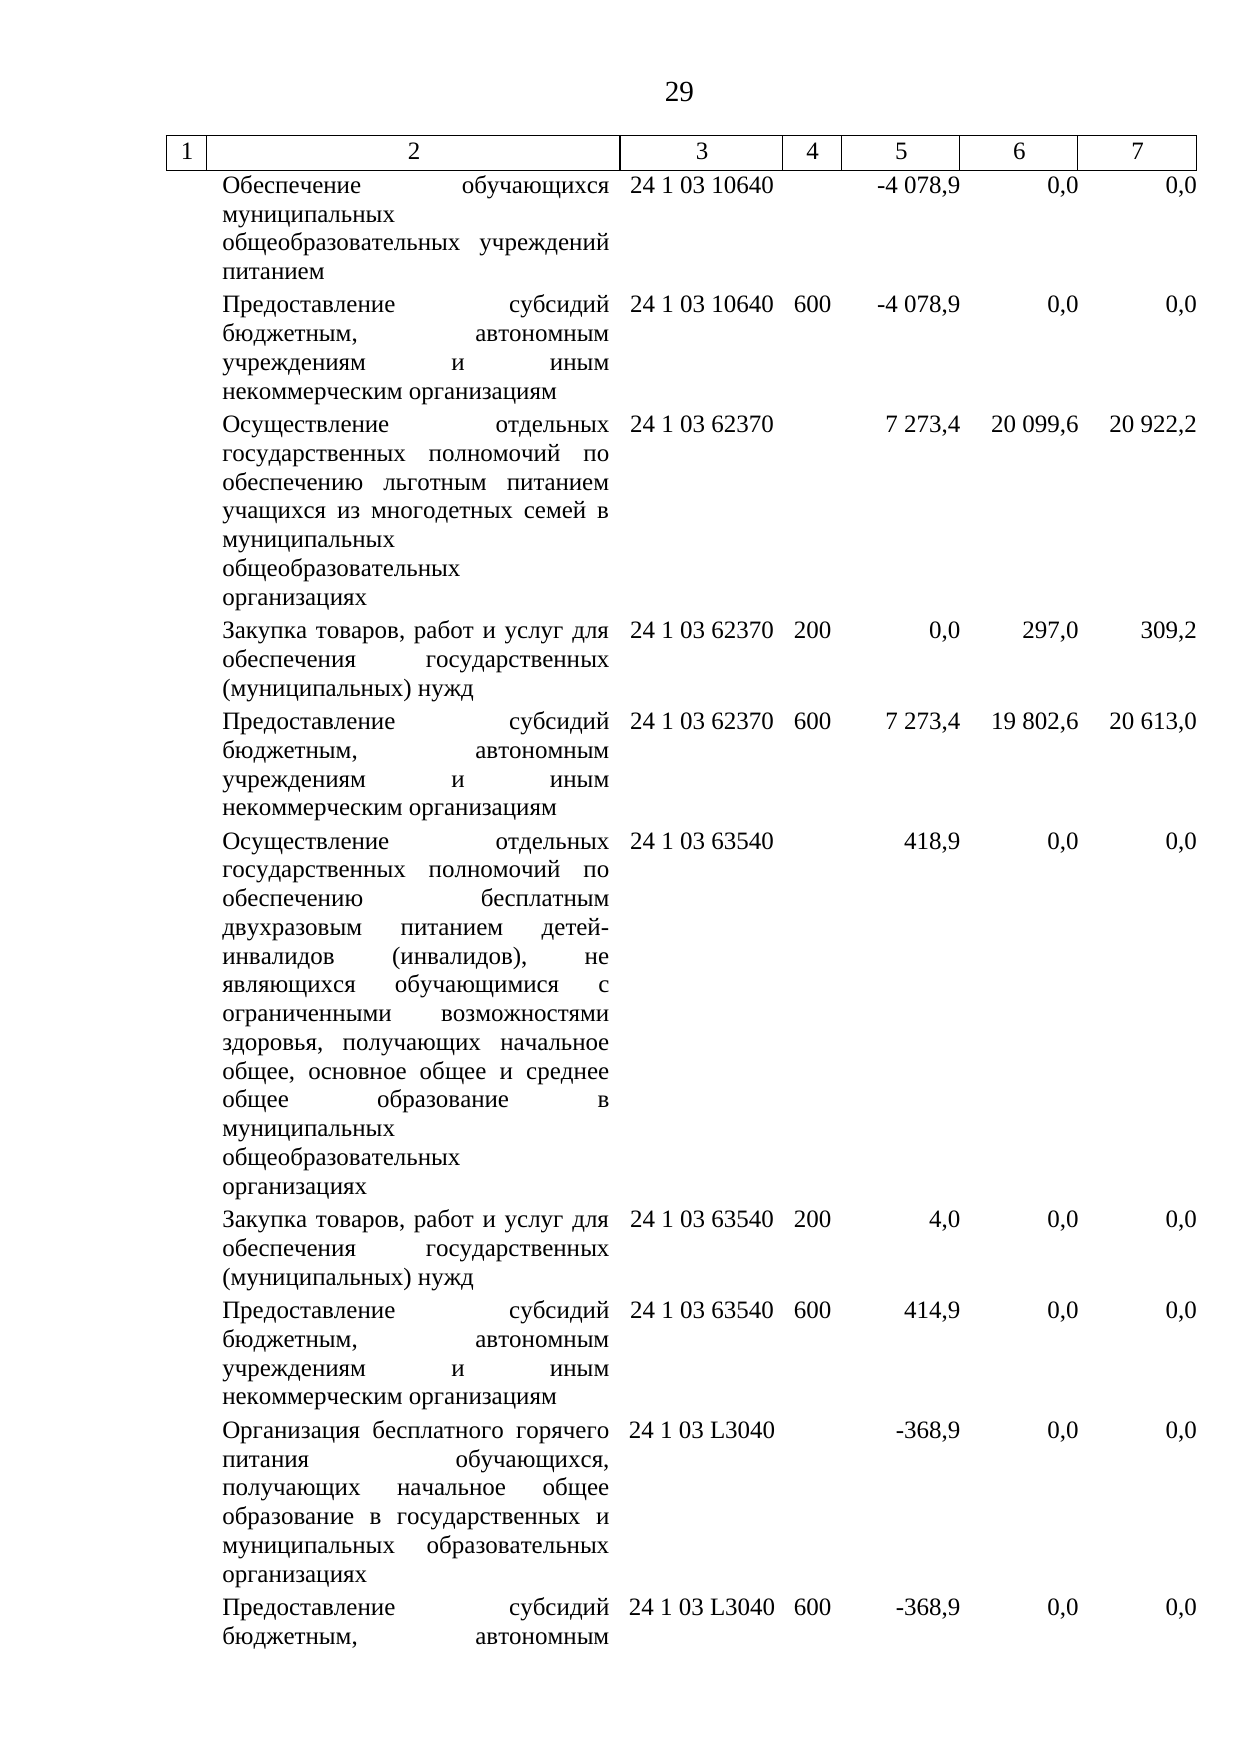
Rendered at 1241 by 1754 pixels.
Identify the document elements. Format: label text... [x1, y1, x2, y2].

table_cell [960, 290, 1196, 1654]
table_header 5 [842, 136, 959, 170]
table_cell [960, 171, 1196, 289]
table_header 4 [783, 136, 841, 170]
table_header 7 [1078, 136, 1196, 170]
table_header 1 [167, 136, 206, 170]
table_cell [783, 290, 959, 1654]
table_header 3 [621, 136, 782, 170]
table_header 2 [207, 136, 619, 170]
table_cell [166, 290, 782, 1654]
table_header 6 [960, 136, 1077, 170]
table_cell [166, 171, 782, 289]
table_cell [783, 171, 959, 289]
